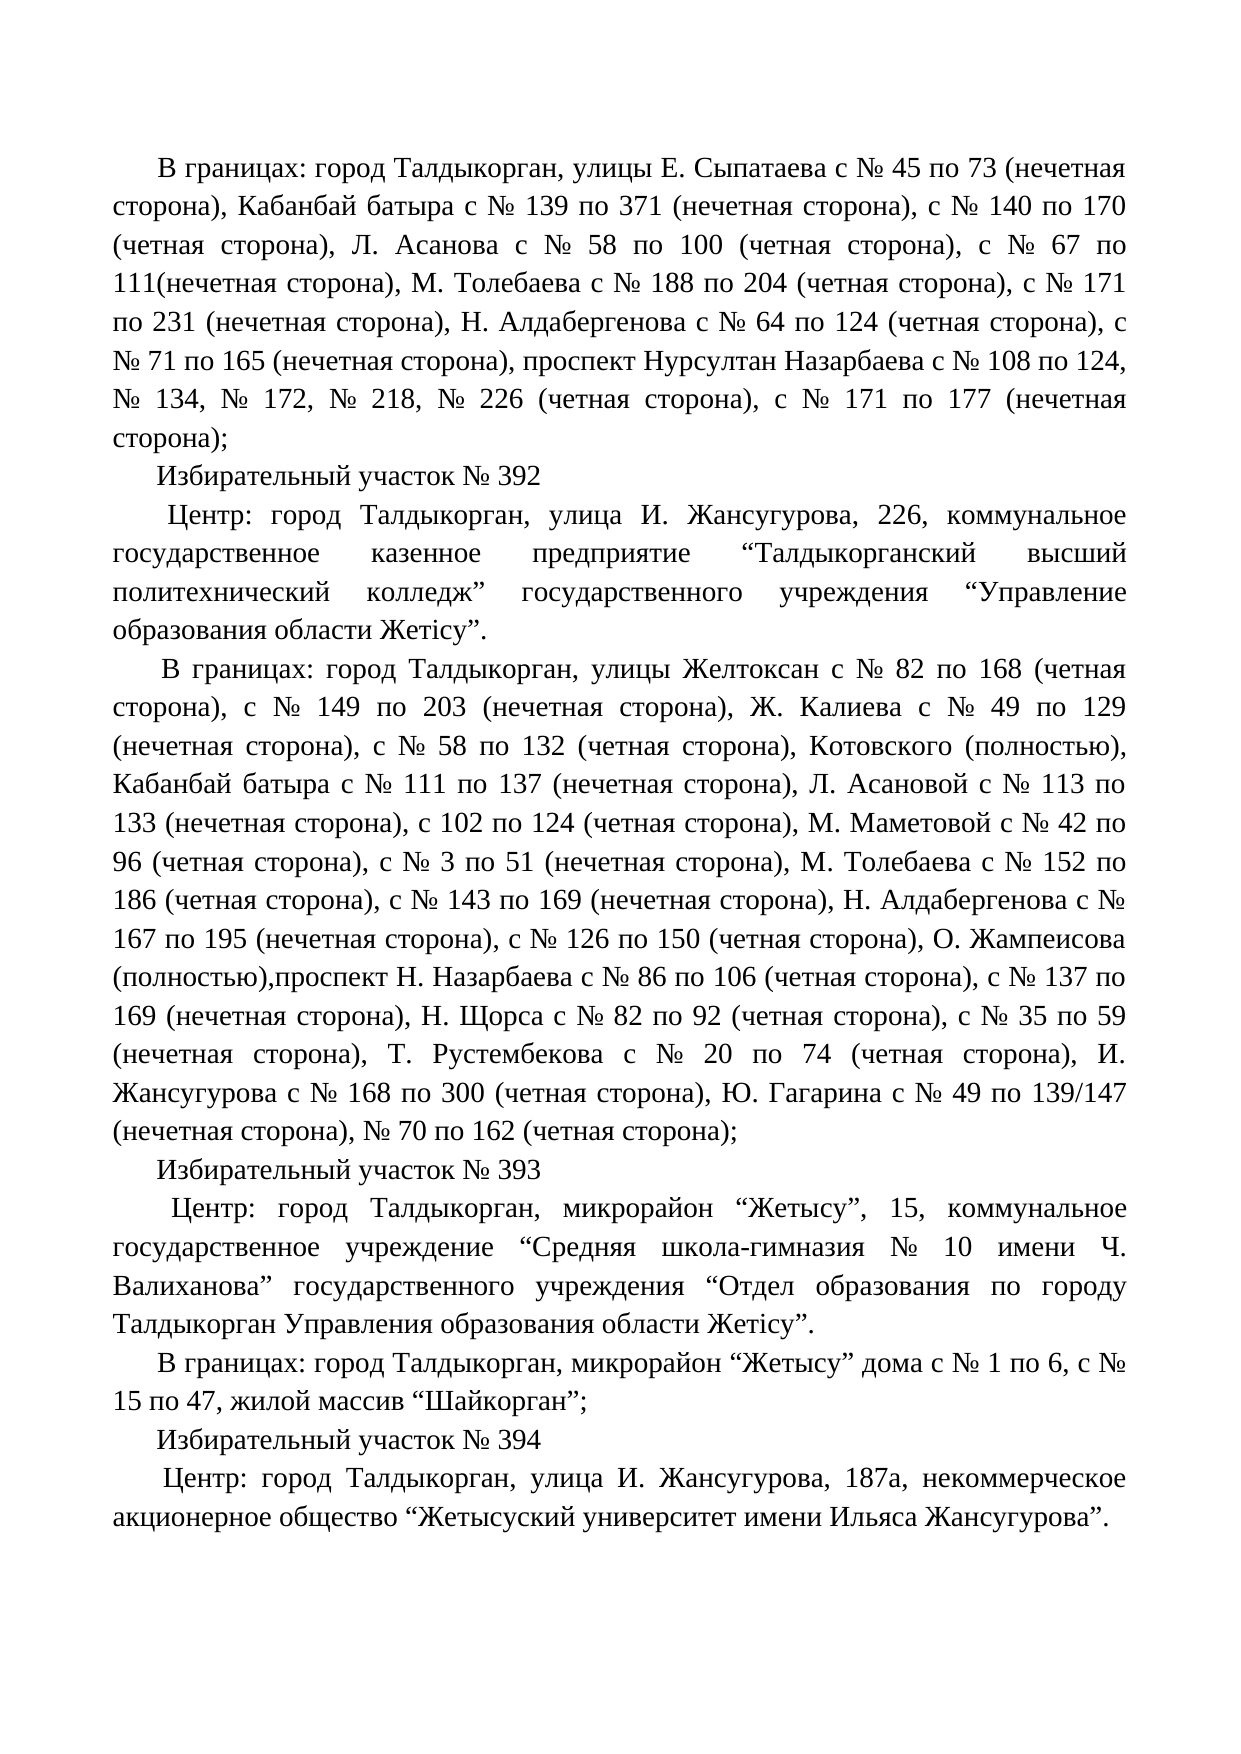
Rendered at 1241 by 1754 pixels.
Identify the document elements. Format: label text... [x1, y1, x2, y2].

text Центр: город Талдыкорган, улица И. Жансугурова, 226, коммунальное государственное казенное предприятие “Талдыкорганский высший политехнический колледж” государственного учреждения “Управление образования области Жетісу”. [112, 497, 1128, 646]
text Центр: город Талдыкорган, микрорайон “Жетысу”, 15, коммунальное государственное учреждение “Средняя школа-гимназия № 10 имени Ч. Валиханова” государственного учреждения “Отдел образования по городу Талдыкорган Управления образования области Жетісу”. [112, 1191, 1128, 1340]
text Избирательный участок № 394 [112, 1422, 1128, 1455]
text В границах: город Талдыкорган, улицы Е. Сыпатаева с № 45 по 73 (нечетная сторона), Кабанбай батыра с № 139 по 371 (нечетная сторона), с № 140 по 170 (четная сторона), Л. Асанова с № 58 по 100 (четная сторона), с № 67 по 111(нечетная сторона), М. Толебаева с № 188 по 204 (четная сторона), с № 171 по 231 (нечетная сторона), Н. Алдабергенова с № 64 по 124 (четная сторона), с № 71 по 165 (нечетная сторона), проспект Нурсултан Назарбаева с № 108 по 124, № 134, № 172, № 218, № 226 (четная сторона), с № 171 по 177 (нечетная сторона); [112, 150, 1128, 453]
text В границах: город Талдыкорган, улицы Желтоксан с № 82 по 168 (четная сторона), с № 149 по 203 (нечетная сторона), Ж. Калиева с № 49 по 129 (нечетная сторона), с № 58 по 132 (четная сторона), Котовского (полностью), Кабанбай батыра с № 111 по 137 (нечетная сторона), Л. Асановой с № 113 по 133 (нечетная сторона), с 102 по 124 (четная сторона), М. Маметовой с № 42 по 96 (четная сторона), с № 3 по 51 (нечетная сторона), М. Толебаева с № 152 по 186 (четная сторона), с № 143 по 169 (нечетная сторона), Н. Алдабергенова с № 167 по 195 (нечетная сторона), с № 126 по 150 (четная сторона), О. Жампеисова (полностью),проспект Н. Назарбаева с № 86 по 106 (четная сторона), с № 137 по 169 (нечетная сторона), Н. Щорса с № 82 по 92 (четная сторона), с № 35 по 59 (нечетная сторона), Т. Рустембекова с № 20 по 74 (четная сторона), И. Жансугурова с № 168 по 300 (четная сторона), Ю. Гагарина с № 49 по 139/147 (нечетная сторона), № 70 по 162 (четная сторона); [112, 651, 1128, 1147]
text Центр: город Талдыкорган, улица И. Жансугурова, 187а, некоммерческое акционерное общество “Жетысуский университет имени Ильяса Жансугурова”. [112, 1460, 1128, 1532]
text Избирательный участок № 392 [112, 458, 1128, 492]
text Избирательный участок № 393 [112, 1152, 1128, 1186]
text В границах: город Талдыкорган, микрорайон “Жетысу” дома с № 1 по 6, с № 15 по 47, жилой массив “Шайкорган”; [112, 1345, 1128, 1417]
